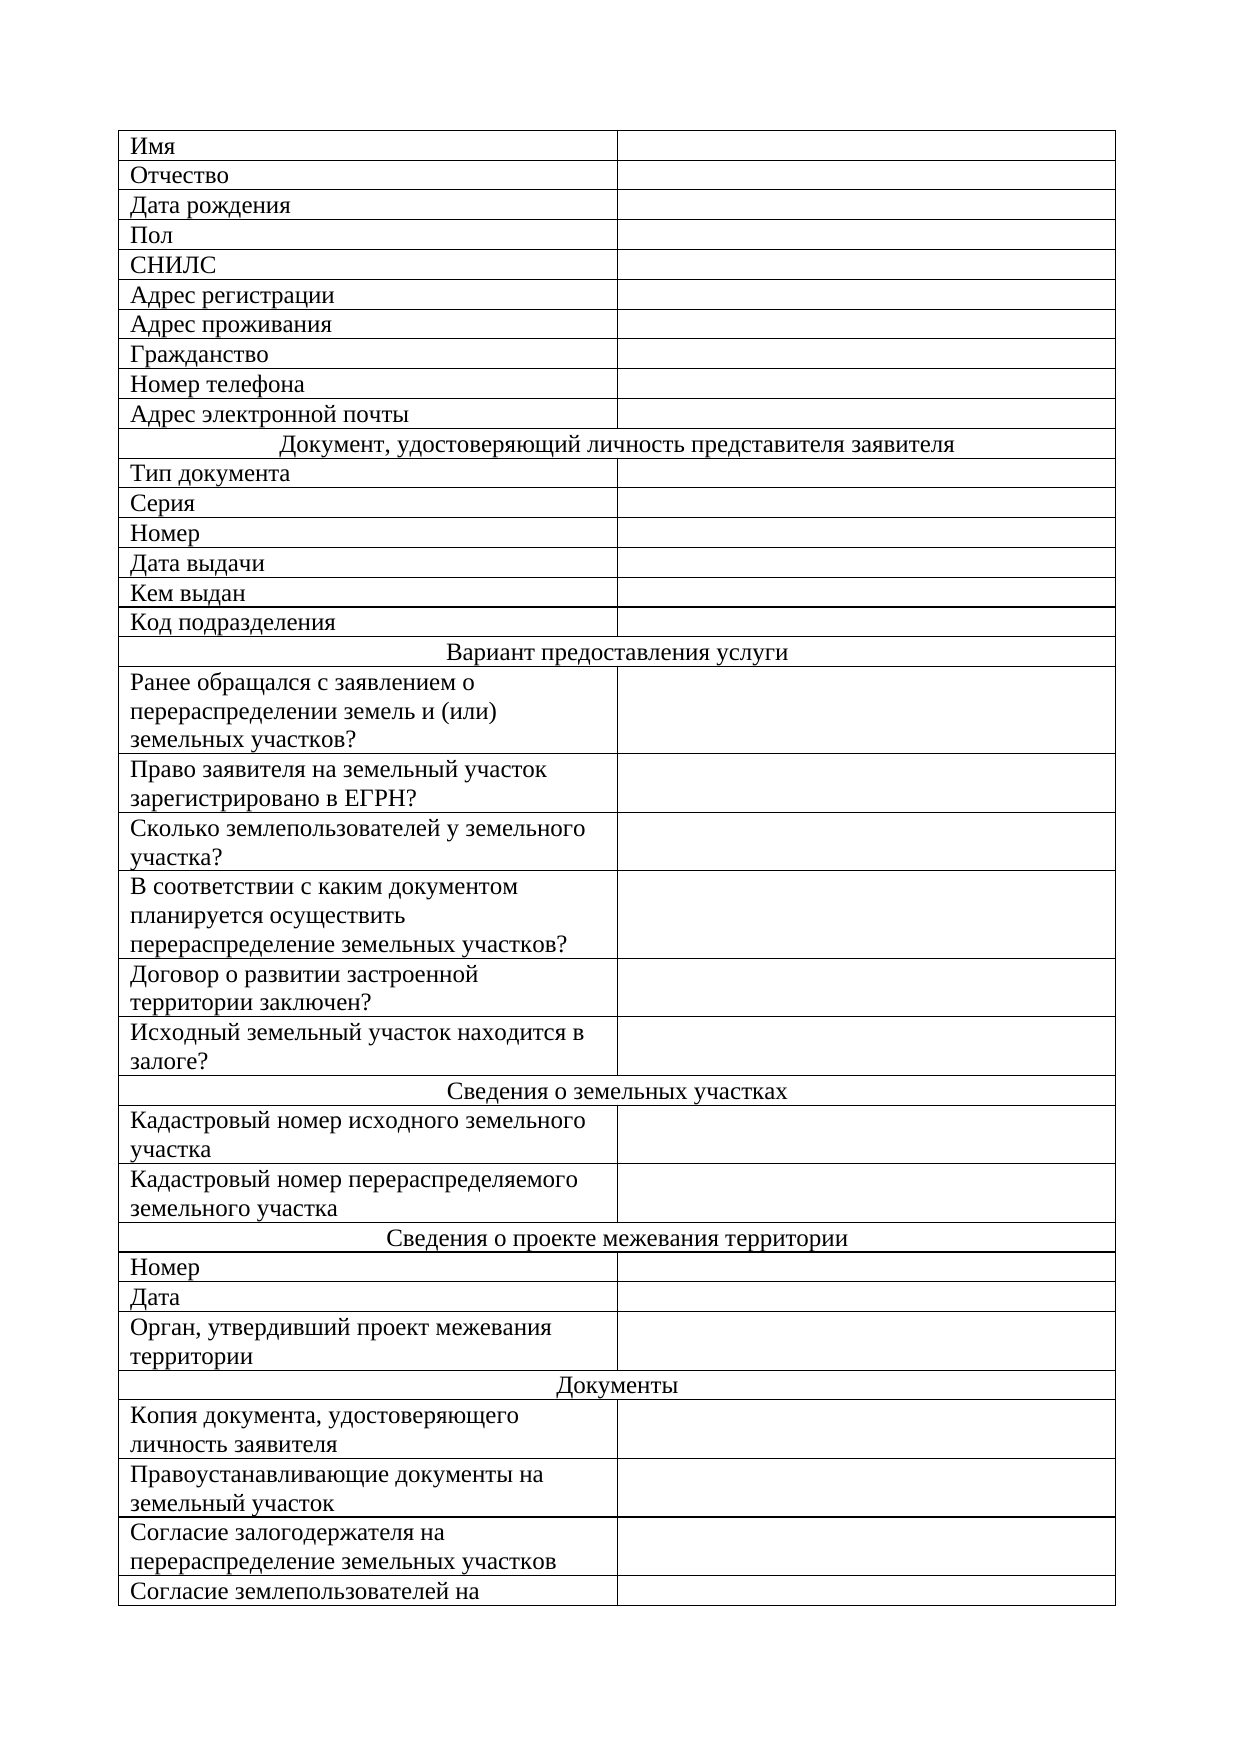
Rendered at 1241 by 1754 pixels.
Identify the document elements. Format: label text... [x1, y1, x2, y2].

table_cell Копия документа, удостоверяющего личность заявителя [119, 1400, 617, 1458]
table_cell [618, 488, 1115, 517]
table_cell Адрес электронной почты [119, 399, 617, 428]
table_cell СНИЛС [119, 250, 617, 279]
table_cell [618, 399, 1115, 428]
table_cell Номер [119, 518, 617, 547]
table_cell [618, 280, 1115, 308]
table_cell Дата рождения [119, 190, 617, 219]
table_cell [618, 608, 1115, 636]
table_cell Номер [119, 1253, 617, 1281]
table_cell [618, 250, 1115, 279]
table_cell [618, 310, 1115, 338]
table_cell Сведения о земельных участках [119, 1076, 1115, 1104]
table_cell Адрес регистрации [119, 280, 617, 308]
table_cell Кадастровый номер исходного земельного участка [119, 1106, 617, 1163]
table_cell [618, 1017, 1115, 1075]
table_cell Пол [119, 220, 617, 249]
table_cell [119, 1576, 617, 1605]
table_cell Номер телефона [119, 369, 617, 398]
table_cell [618, 813, 1115, 870]
table_cell [618, 1164, 1115, 1222]
table_cell Право заявителя на земельный участок зарегистрировано в ЕГРН? [119, 754, 617, 812]
table_cell Код подразделения [119, 608, 617, 636]
table_cell Документ, удостоверяющий личность представителя заявителя [119, 429, 1115, 457]
table_cell Адрес проживания [119, 310, 617, 338]
table_cell Правоустанавливающие документы на земельный участок [119, 1459, 617, 1516]
table_cell Серия [119, 488, 617, 517]
table_cell Сколько землепользователей у земельного участка? [119, 813, 617, 870]
table_cell [618, 1459, 1115, 1516]
table_cell Документы [119, 1371, 1115, 1399]
table_cell В соответствии с каким документом планируется осуществить перераспределение земельных участков? [119, 871, 617, 958]
table_cell [618, 871, 1115, 958]
table_cell [618, 1312, 1115, 1369]
table_cell Согласие залогодержателя на перераспределение земельных участков [119, 1518, 617, 1575]
table_cell [618, 548, 1115, 577]
table_cell [618, 459, 1115, 487]
table_cell [618, 190, 1115, 219]
table_cell [618, 959, 1115, 1016]
table_cell Исходный земельный участок находится в залоге? [119, 1017, 617, 1075]
table_cell Договор о развитии застроенной территории заключен? [119, 959, 617, 1016]
table_cell [618, 578, 1115, 606]
table_cell [618, 1400, 1115, 1458]
table_cell Вариант предоставления услуги [119, 637, 1115, 666]
table_cell [618, 220, 1115, 249]
table_cell [618, 131, 1115, 159]
table_cell Кем выдан [119, 578, 617, 606]
table_cell [618, 1576, 1115, 1605]
table_cell [618, 1253, 1115, 1281]
table_cell Ранее обращался с заявлением о перераспределении земель и (или) земельных участков? [119, 667, 617, 753]
table_cell [618, 1282, 1115, 1311]
table_cell [618, 518, 1115, 547]
table_cell [618, 1518, 1115, 1575]
table_cell [618, 161, 1115, 189]
table_cell Дата выдачи [119, 548, 617, 577]
table_cell Тип документа [119, 459, 617, 487]
table_cell [618, 1106, 1115, 1163]
table_cell [618, 369, 1115, 398]
table_cell Кадастровый номер перераспределяемого земельного участка [119, 1164, 617, 1222]
table_cell Сведения о проекте межевания территории [119, 1223, 1115, 1251]
table_cell Дата [119, 1282, 617, 1311]
table_cell Отчество [119, 161, 617, 189]
table_cell [618, 667, 1115, 753]
table_cell [618, 754, 1115, 812]
table_cell [618, 339, 1115, 368]
table_cell Орган, утвердивший проект межевания территории [119, 1312, 617, 1369]
table_cell Имя [119, 131, 617, 159]
table_cell Гражданство [119, 339, 617, 368]
